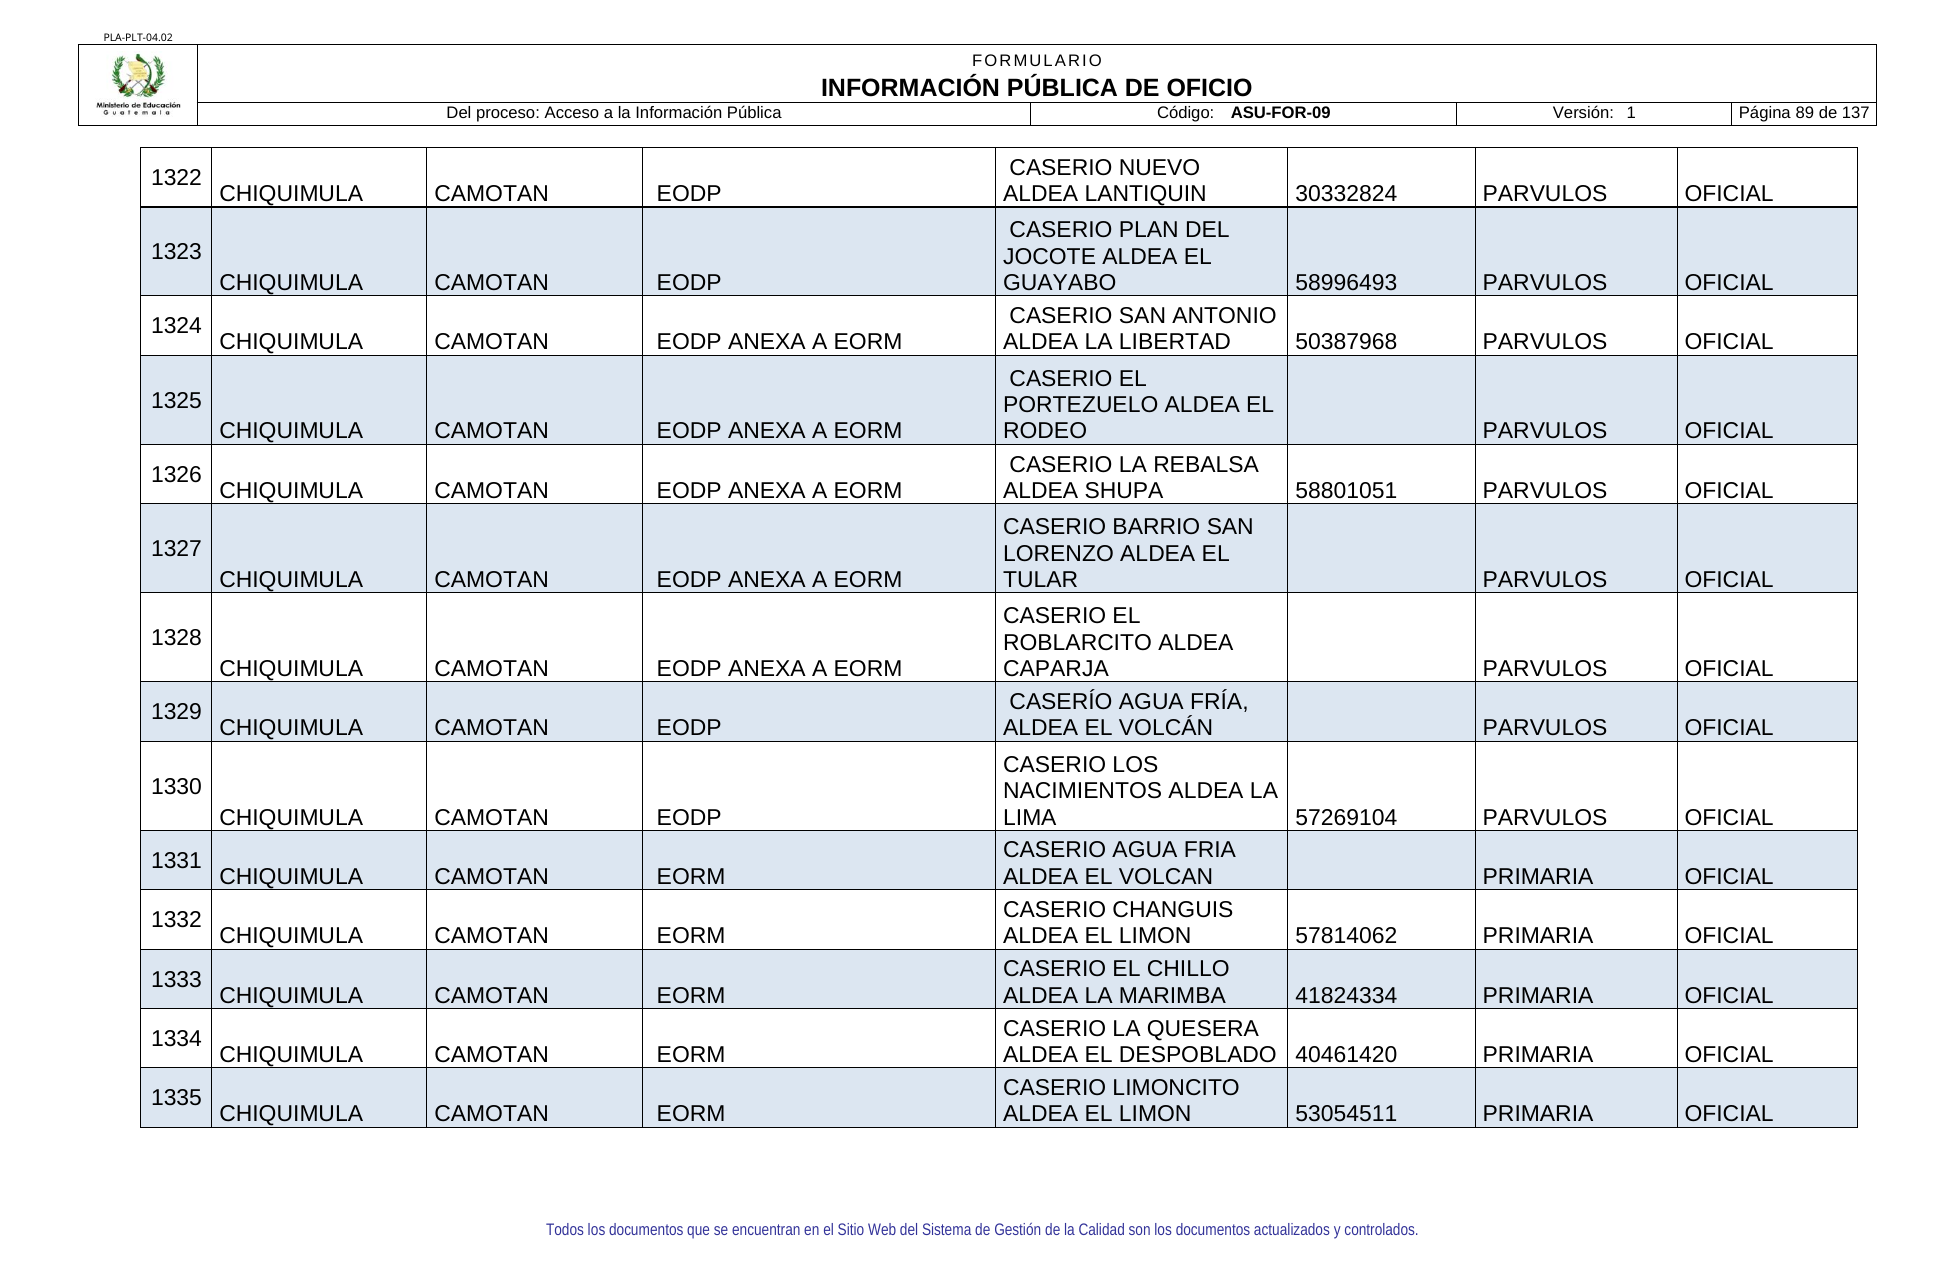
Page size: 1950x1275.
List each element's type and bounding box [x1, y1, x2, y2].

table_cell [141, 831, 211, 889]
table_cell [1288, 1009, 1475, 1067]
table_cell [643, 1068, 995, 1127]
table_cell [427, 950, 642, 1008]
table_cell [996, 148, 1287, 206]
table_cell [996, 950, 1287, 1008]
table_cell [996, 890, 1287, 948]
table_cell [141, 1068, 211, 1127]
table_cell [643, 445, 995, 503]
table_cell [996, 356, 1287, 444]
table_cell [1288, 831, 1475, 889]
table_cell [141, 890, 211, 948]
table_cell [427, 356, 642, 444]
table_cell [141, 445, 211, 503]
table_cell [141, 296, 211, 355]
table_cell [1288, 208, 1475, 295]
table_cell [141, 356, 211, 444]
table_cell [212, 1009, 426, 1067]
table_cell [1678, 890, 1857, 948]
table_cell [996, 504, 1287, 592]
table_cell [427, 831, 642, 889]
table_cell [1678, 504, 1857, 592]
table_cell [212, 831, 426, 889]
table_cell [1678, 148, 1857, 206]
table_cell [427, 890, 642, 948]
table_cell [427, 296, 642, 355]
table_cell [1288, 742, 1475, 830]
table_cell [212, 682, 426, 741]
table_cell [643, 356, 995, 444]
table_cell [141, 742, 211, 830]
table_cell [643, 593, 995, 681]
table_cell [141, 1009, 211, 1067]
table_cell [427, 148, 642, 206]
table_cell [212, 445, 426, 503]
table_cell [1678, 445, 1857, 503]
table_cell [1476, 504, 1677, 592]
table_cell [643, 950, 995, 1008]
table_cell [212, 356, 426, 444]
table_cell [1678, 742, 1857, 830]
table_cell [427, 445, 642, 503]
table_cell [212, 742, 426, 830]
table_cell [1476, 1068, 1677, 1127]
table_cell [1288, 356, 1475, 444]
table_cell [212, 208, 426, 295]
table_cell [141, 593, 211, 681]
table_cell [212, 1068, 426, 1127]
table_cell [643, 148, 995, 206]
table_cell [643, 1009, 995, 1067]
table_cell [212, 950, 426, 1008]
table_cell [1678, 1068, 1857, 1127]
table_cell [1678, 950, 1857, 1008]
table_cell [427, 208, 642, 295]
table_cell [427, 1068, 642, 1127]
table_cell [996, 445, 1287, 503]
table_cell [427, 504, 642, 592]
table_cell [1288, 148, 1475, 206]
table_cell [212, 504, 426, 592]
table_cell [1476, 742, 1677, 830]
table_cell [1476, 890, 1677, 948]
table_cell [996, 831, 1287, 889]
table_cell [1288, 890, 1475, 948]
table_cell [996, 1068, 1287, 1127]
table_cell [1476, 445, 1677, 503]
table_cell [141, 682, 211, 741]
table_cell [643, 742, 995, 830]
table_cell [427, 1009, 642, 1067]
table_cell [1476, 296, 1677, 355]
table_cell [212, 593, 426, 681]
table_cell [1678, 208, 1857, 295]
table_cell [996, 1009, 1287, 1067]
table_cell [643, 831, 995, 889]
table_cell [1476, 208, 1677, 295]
picture [95, 51, 181, 117]
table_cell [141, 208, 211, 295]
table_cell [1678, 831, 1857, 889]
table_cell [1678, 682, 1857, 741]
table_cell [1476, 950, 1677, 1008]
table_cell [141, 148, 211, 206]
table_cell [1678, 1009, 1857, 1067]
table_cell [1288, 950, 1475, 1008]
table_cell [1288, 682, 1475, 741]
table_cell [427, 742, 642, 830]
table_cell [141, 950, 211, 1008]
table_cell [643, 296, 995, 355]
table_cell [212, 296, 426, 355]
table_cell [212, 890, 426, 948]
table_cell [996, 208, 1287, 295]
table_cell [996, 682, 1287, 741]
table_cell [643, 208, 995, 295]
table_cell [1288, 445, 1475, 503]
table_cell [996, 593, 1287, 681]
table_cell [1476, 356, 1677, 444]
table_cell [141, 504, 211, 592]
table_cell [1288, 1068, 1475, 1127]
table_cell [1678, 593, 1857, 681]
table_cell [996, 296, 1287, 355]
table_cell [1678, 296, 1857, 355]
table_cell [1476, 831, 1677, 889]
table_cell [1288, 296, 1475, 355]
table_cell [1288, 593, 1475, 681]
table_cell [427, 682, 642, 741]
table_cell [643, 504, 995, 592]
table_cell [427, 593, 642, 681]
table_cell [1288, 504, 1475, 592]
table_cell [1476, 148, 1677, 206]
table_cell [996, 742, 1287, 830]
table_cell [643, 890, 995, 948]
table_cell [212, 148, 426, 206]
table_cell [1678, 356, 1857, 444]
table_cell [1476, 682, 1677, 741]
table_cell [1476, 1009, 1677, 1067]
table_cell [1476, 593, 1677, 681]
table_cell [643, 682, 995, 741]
